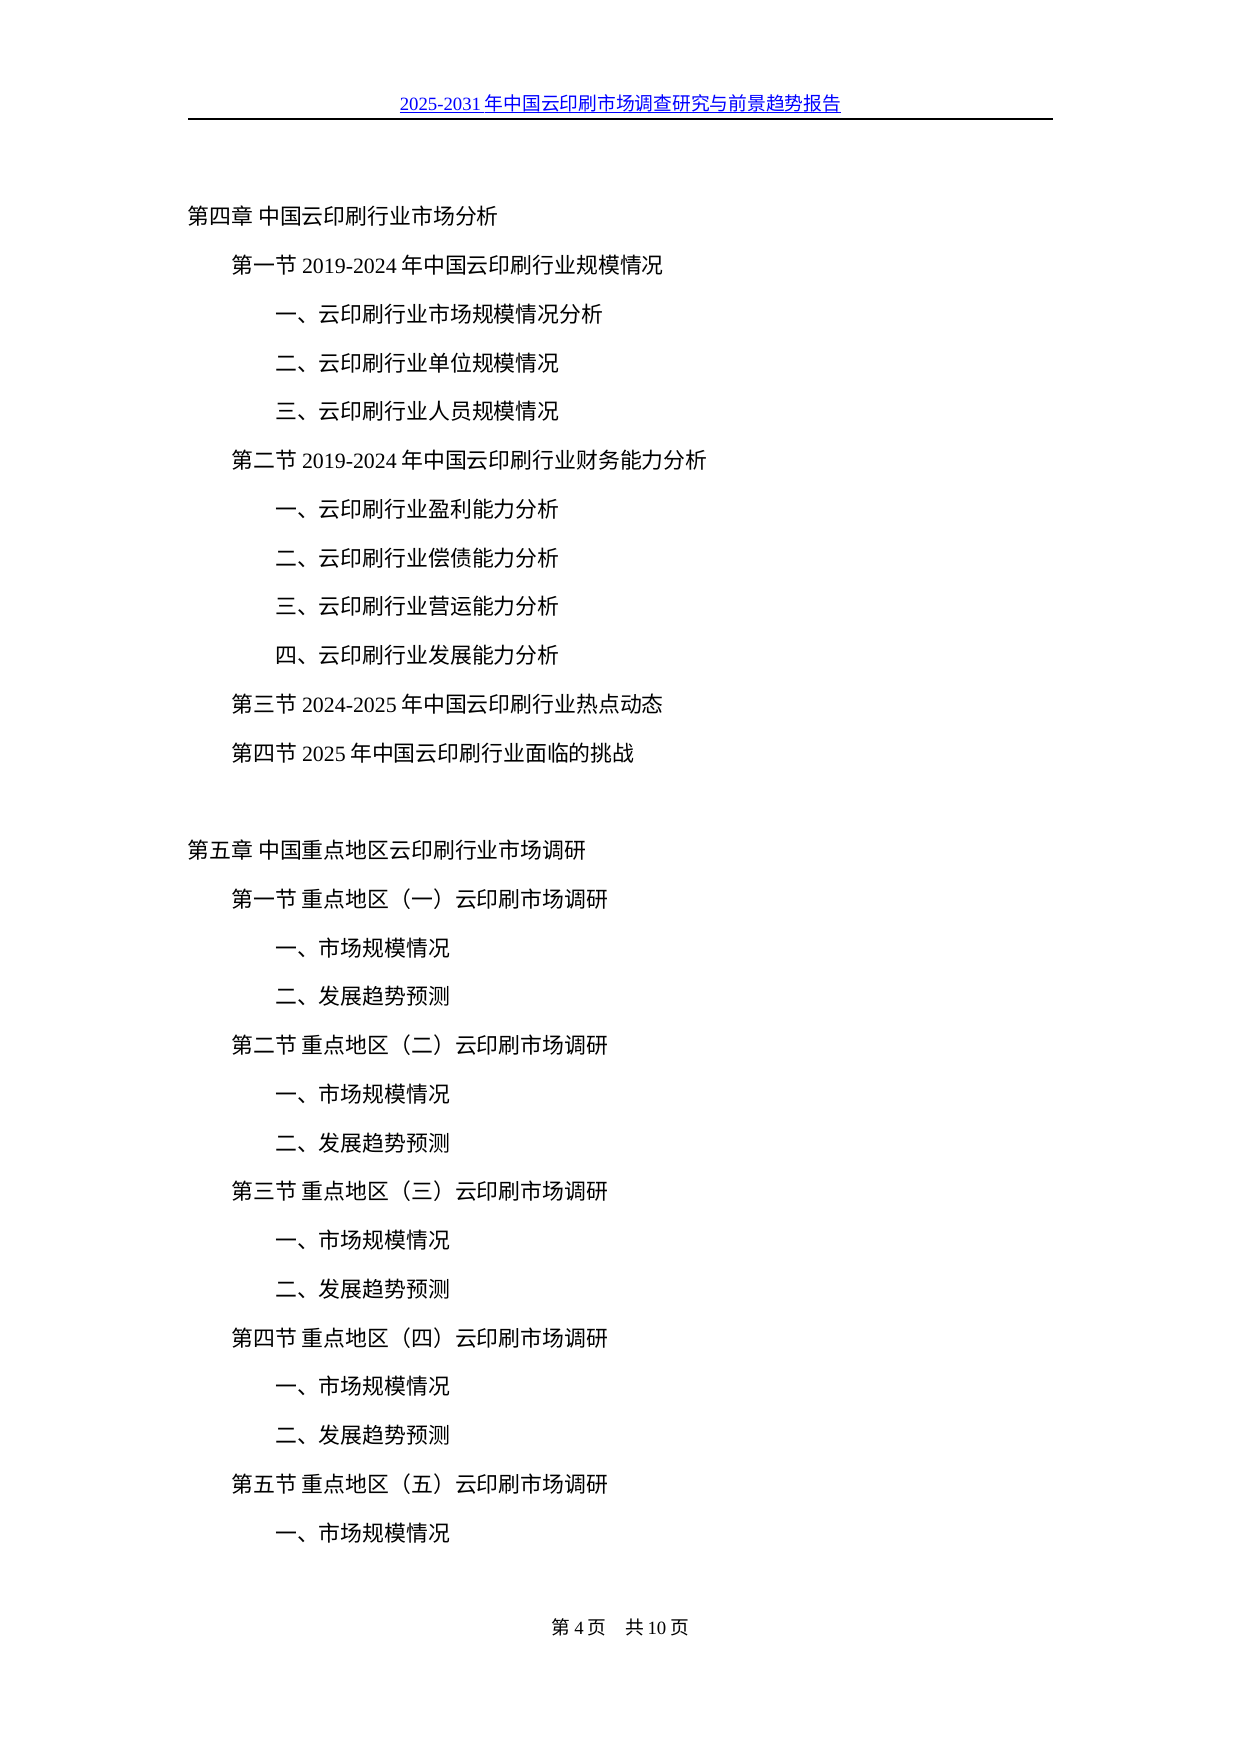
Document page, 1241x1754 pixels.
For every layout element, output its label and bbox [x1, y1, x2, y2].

text [187, 150, 1053, 1548]
